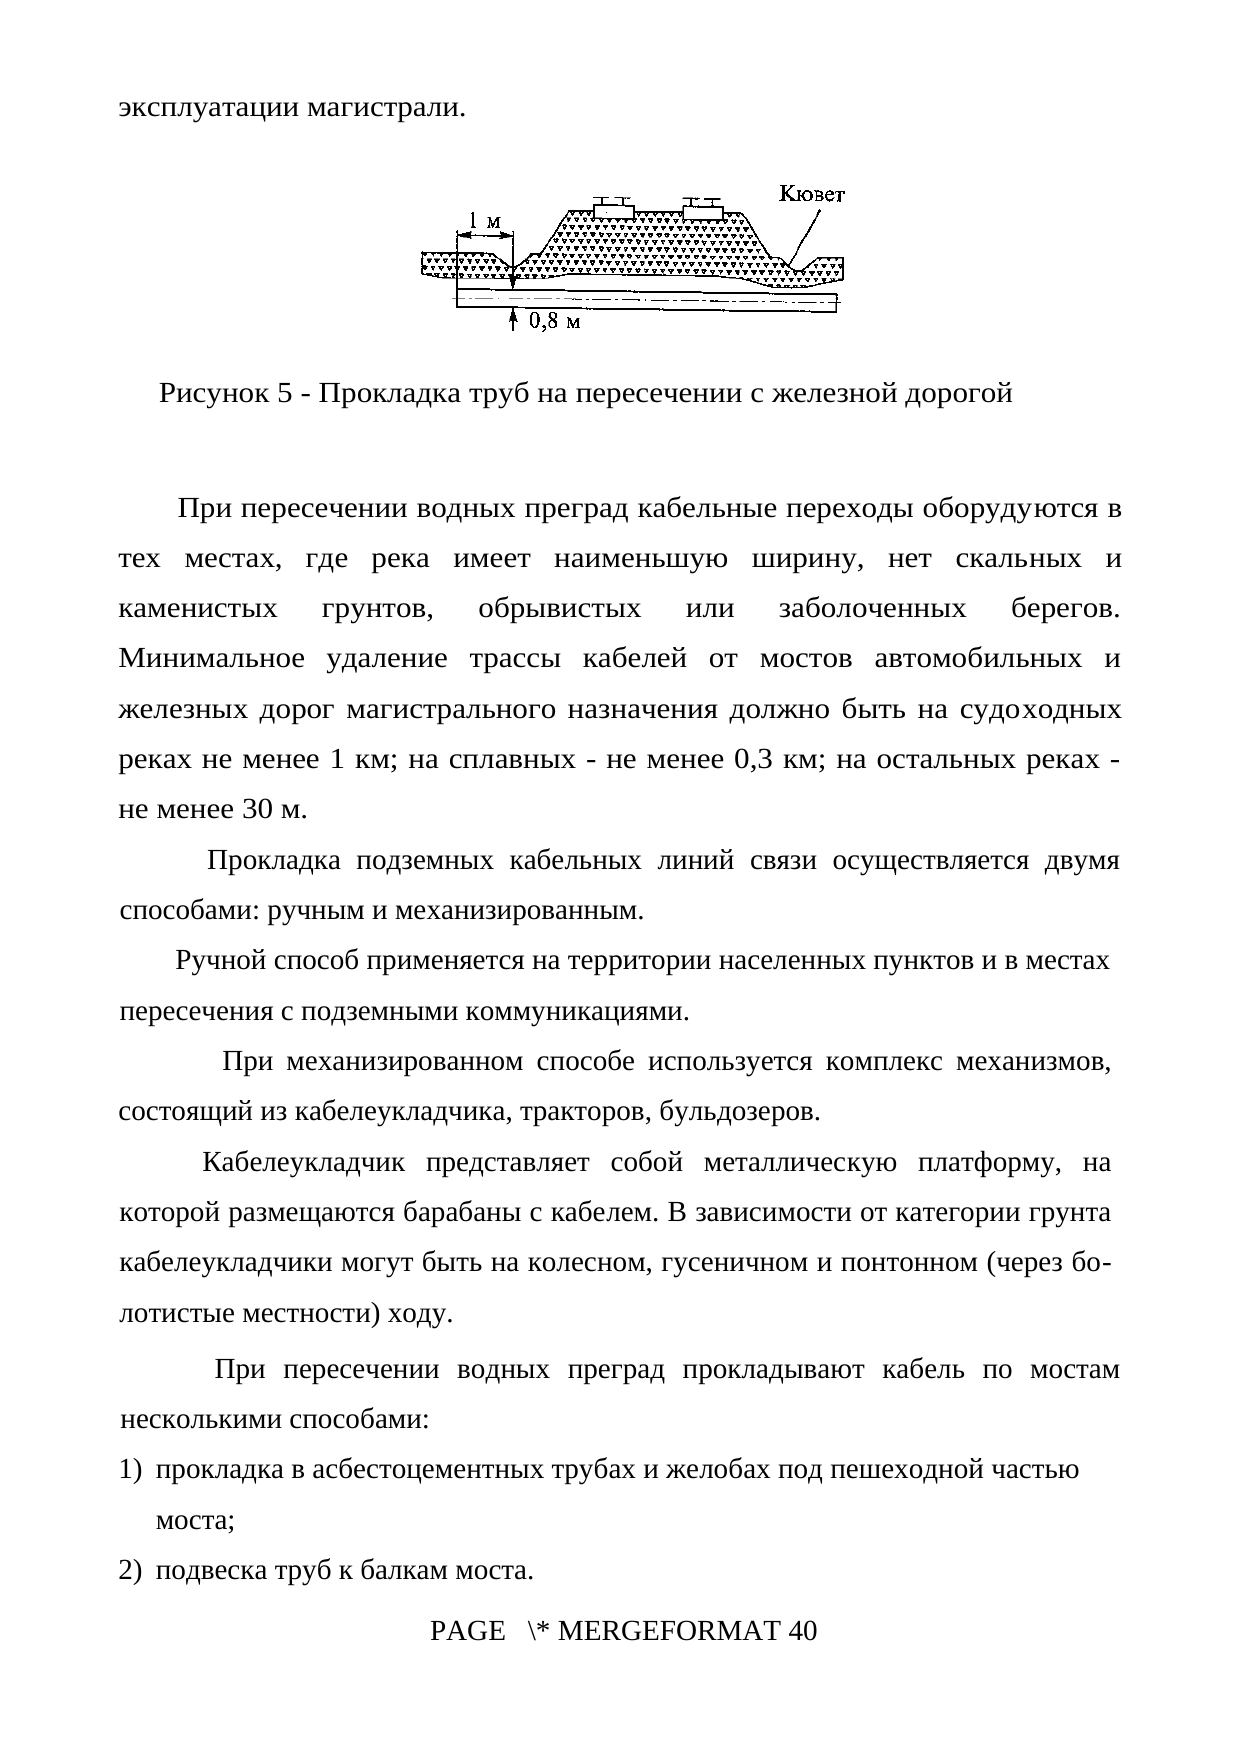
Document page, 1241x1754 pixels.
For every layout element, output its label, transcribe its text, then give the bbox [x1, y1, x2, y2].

text Рисунок 5 - Прокладка труб на пересечении с железной дорогой [118, 375, 1122, 409]
text Ручной способ применяется на территории населенных пунктов и в местах пересечения с подземными коммуникациями. [119, 942, 1111, 1026]
text При механизированном способе используется комплекс механизмов, состоящий из кабелеукладчика, тракторов, бульдозеров. [118, 1043, 1113, 1127]
text Кабелеукладчик представляет собой металлическую платформу, на которой размещаются барабаны с кабелем. В зависимости от категории грунта кабелеукладчики могут быть на колесном, гусеничном и понтонном (через болотистые местности) ходу. [119, 1144, 1112, 1328]
text При пересечении водных преград кабельные переходы оборудуются в тех местах, где река имеет наименьшую ширину, нет скальных и каменистых грунтов, обрывистых или заболоченных берегов. Минимальное удаление трассы кабелей от мостов автомобильных и железных дорог магистрального назначения должно быть на судоходных реках не менее 1 км; на сплавных - не менее 0,3 км; на остальных реках - не менее 30 м. [118, 490, 1122, 825]
list прокладка в асбестоцементных трубах и желобах под пешеходной частью моста; [118, 1452, 1122, 1535]
list подвеска труб к балкам моста. [118, 1552, 1122, 1586]
text При пересечении водных преград прокладывают кабель по мостам несколькими способами: [120, 1351, 1122, 1435]
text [118, 89, 1122, 122]
text Прокладка подземных кабельных линий связи осуществляется двумя способами: ручным и механизированным. [119, 842, 1121, 926]
